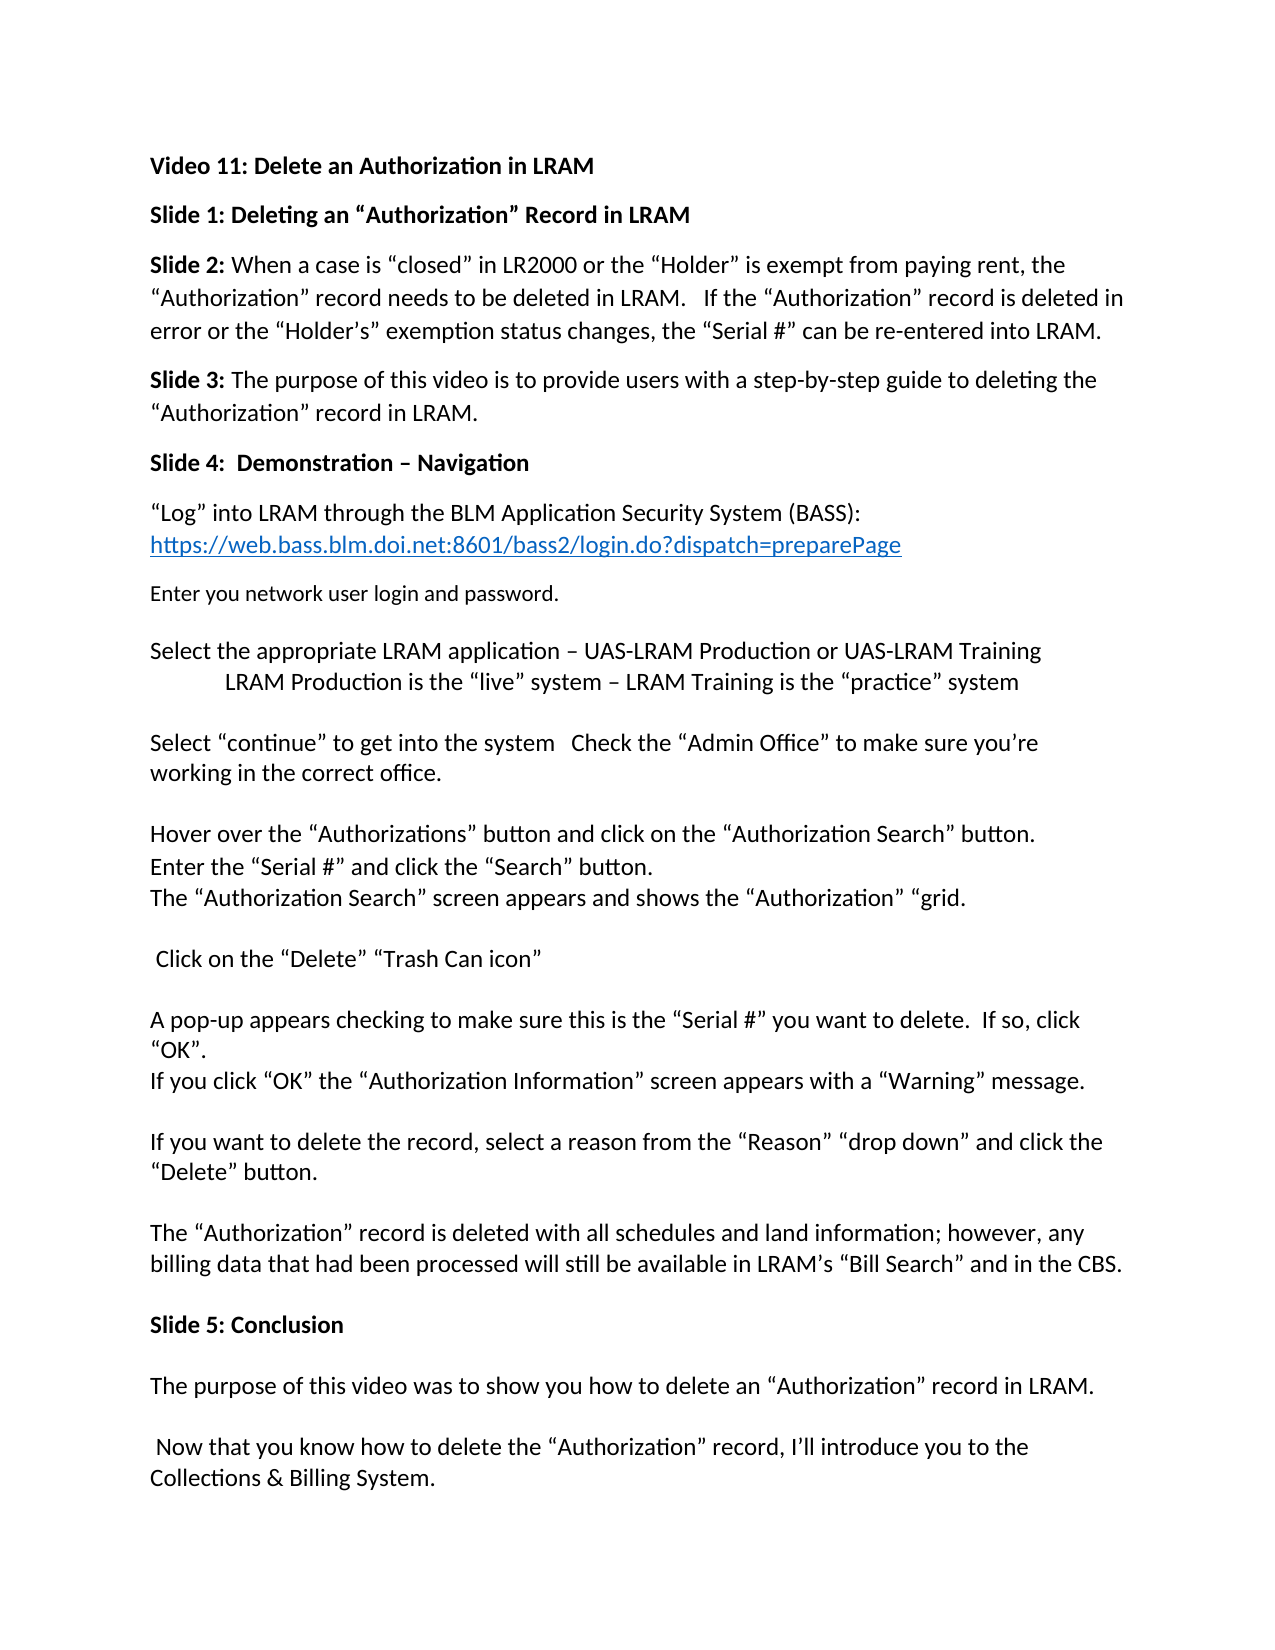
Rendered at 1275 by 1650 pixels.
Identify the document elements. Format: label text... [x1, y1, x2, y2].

text Enter you network user login and password. [150, 579, 1125, 607]
text Slide 1: Deleting an “Authorization” Record in LRAM [150, 199, 1125, 230]
text Click on the “Delete” “Trash Can icon” [150, 943, 1125, 973]
text The “Authorization” record is deleted with all schedules and land information; however, any billing data that had been processed will still be available in LRAM’s “Bill Search” and in the CBS. [150, 1217, 1125, 1278]
text The “Authorization Search” screen appears and shows the “Authorization” “grid. [150, 882, 1125, 912]
text Video 11: Delete an Authorization in LRAM [150, 150, 1125, 181]
text “Log” into LRAM through the BLM Application Security System (BASS): https://web.bass.blm.doi.net:8601/bass2/login.do?dispatch=preparePage [150, 497, 1125, 560]
text The purpose of this video was to show you how to delete an “Authorization” record in LRAM. [150, 1370, 1125, 1401]
text Select “continue” to get into the system Check the “Admin Office” to make sure you’re working in the correct office. [150, 727, 1125, 788]
text Enter the “Serial #” and click the “Search” button. [150, 851, 1125, 882]
text LRAM Production is the “live” system – LRAM Training is the “practice” system [150, 666, 1125, 696]
text If you click “OK” the “Authorization Information” screen appears with a “Warning” message. [150, 1065, 1125, 1095]
text Slide 3: The purpose of this video is to provide users with a step-by-step guide to deleting the “Authorization” record in LRAM. [150, 364, 1125, 428]
text A pop-up appears checking to make sure this is the “Serial #” you want to delete. If so, click “OK”. [150, 1004, 1125, 1065]
text Slide 2: When a case is “closed” in LR2000 or the “Holder” is exempt from paying rent, the “Authorization” record needs to be deleted in LRAM. If the “Authorization” record is deleted in error or the “Holder’s” exemption status changes, the “Serial #” can be re-entered into LRAM. [150, 249, 1125, 346]
text Slide 4: Demonstration – Navigation [150, 447, 1125, 478]
text Hover over the “Authorizations” button and click on the “Authorization Search” button. [150, 818, 1125, 849]
text Select the appropriate LRAM application – UAS-LRAM Production or UAS-LRAM Training [150, 635, 1125, 666]
text Now that you know how to delete the “Authorization” record, I’ll introduce you to the Collections & Billing System. [150, 1431, 1125, 1492]
text If you want to delete the record, select a reason from the “Reason” “drop down” and click the “Delete” button. [150, 1126, 1125, 1187]
text Slide 5: Conclusion [150, 1309, 1125, 1339]
